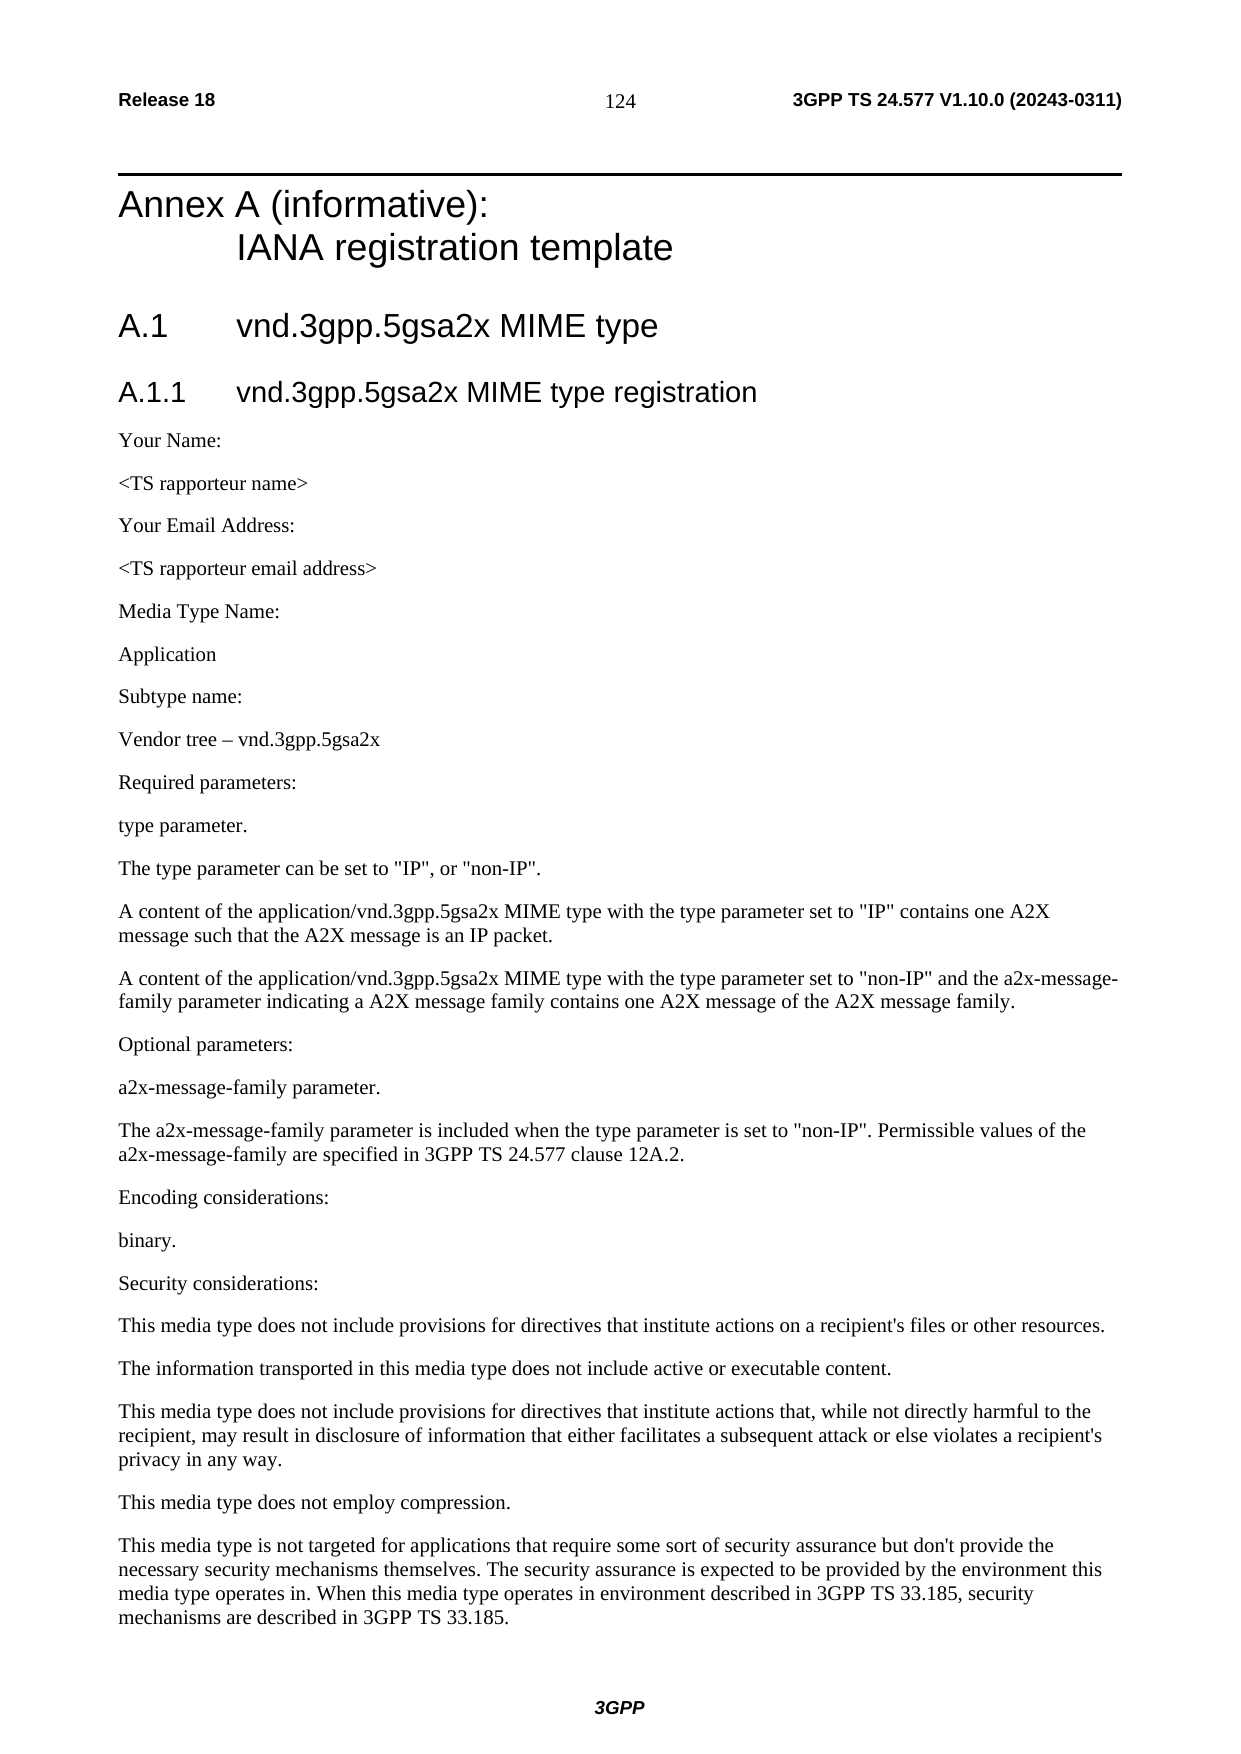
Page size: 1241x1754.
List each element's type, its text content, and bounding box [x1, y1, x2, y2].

text The a2x-message-family parameter is included when the type parameter is set to "non-IP". Permissible values of the a2x-message-family are specified in 3GPP TS 24.577 clause 12A.2. [118, 1118, 1122, 1166]
text Vendor tree – vnd.3gpp.5gsa2x [118, 727, 1122, 751]
subtitle A.1.1 vnd.3gpp.5gsa2x MIME type registration [118, 375, 1122, 409]
text The information transported in this media type does not include active or executable content. [118, 1356, 1122, 1380]
text Media Type Name: [118, 599, 1122, 623]
subtitle A.1 vnd.3gpp.5gsa2x MIME type [118, 306, 1122, 344]
text This media type does not include provisions for directives that institute actions that, while not directly harmful to the recipient, may result in disclosure of information that either facilitates a subsequent attack or else violates a recipient's privacy in any way. [118, 1399, 1122, 1471]
text type parameter. [118, 813, 1122, 837]
text Encoding considerations: [118, 1185, 1122, 1209]
text Your Email Address: [118, 513, 1122, 537]
text Security considerations: [118, 1270, 1122, 1294]
text This media type is not targeted for applications that require some sort of security assurance but don't provide the necessary security mechanisms themselves. The security assurance is expected to be provided by the environment this media type operates in. When this media type operates in environment described in 3GPP TS 33.185, security mechanisms are described in 3GPP TS 33.185. [118, 1533, 1122, 1629]
text Subtype name: [118, 684, 1122, 708]
text Required parameters: [118, 770, 1122, 794]
text This media type does not employ compression. [118, 1490, 1122, 1514]
text A content of the application/vnd.3gpp.5gsa2x MIME type with the type parameter set to "non-IP" and the a2x-message-family parameter indicating a A2X message family contains one A2X message of the A2X message family. [118, 965, 1122, 1013]
text a2x-message-family parameter. [118, 1075, 1122, 1099]
text <TS rapporteur email address> [118, 556, 1122, 580]
text <TS rapporteur name> [118, 470, 1122, 494]
text Optional parameters: [118, 1032, 1122, 1056]
text This media type does not include provisions for directives that institute actions on a recipient's files or other resources. [118, 1313, 1122, 1337]
subtitle Annex A (informative): IANA registration template [118, 176, 1122, 268]
text The type parameter can be set to "IP", or "non-IP". [118, 856, 1122, 880]
text Application [118, 642, 1122, 666]
text A content of the application/vnd.3gpp.5gsa2x MIME type with the type parameter set to "IP" contains one A2X message such that the A2X message is an IP packet. [118, 898, 1122, 947]
text Your Name: [118, 428, 1122, 452]
text binary. [118, 1228, 1122, 1252]
